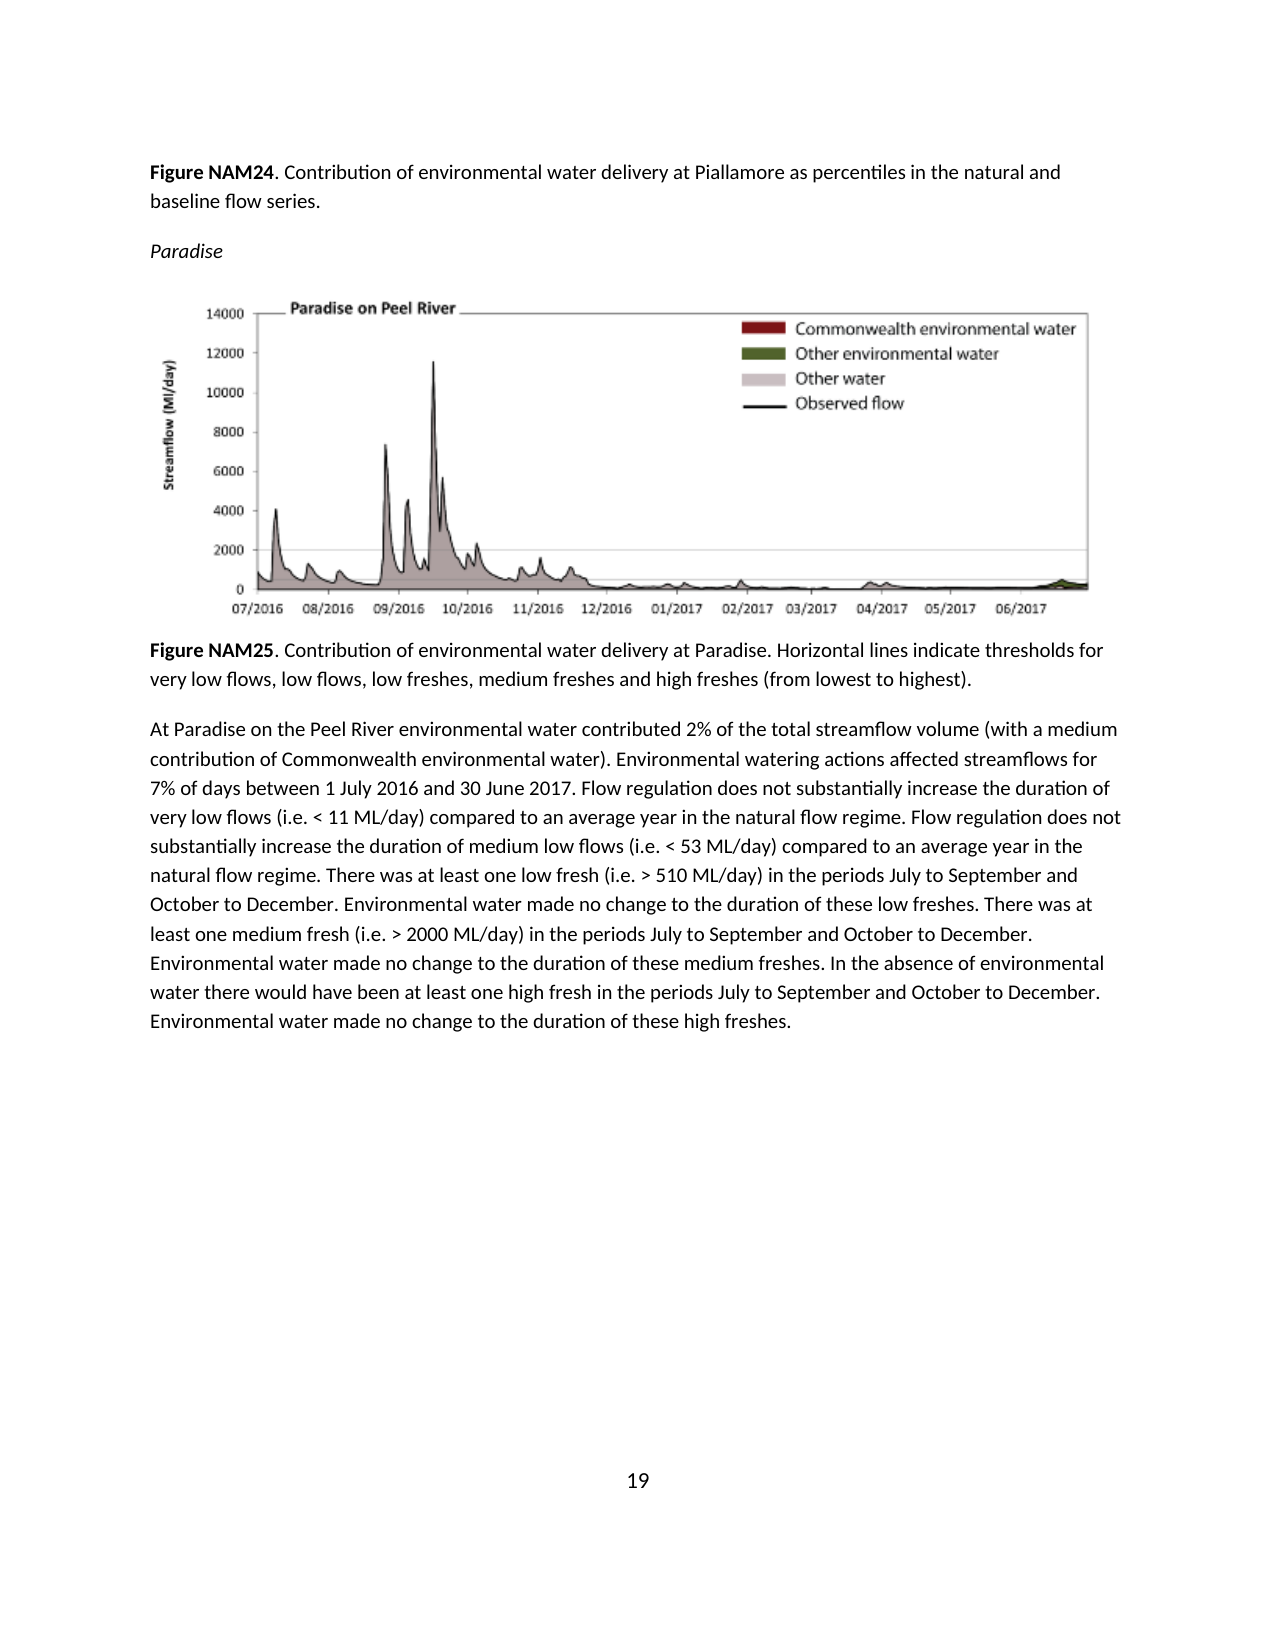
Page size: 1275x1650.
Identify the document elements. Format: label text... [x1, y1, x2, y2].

picture [150, 288, 1125, 634]
text At Paradise on the Peel River environmental water contributed 2% of the total streamflow volume (with a medium contribution of Commonwealth environmental water). Environmental watering actions affected streamflows for 7% of days between 1 July 2016 and 30 June 2017. Flow regulation does not substantially increase the duration of very low flows (i.e. < 11 ML/day) compared to an average year in the natural flow regime. Flow regulation does not substantially increase the duration of medium low flows (i.e. < 53 ML/day) compared to an average year in the natural flow regime. There was at least one low fresh (i.e. > 510 ML/day) in the periods July to September and October to December. Environmental water made no change to the duration of these low freshes. There was at least one medium fresh (i.e. > 2000 ML/day) in the periods July to September and October to December. Environmental water made no change to the duration of these medium freshes. In the absence of environmental water there would have been at least one high fresh in the periods July to September and October to December. Environmental water made no change to the duration of these high freshes. [150, 717, 1125, 1034]
text Figure NAM24. Contribution of environmental water delivery at Piallamore as percentiles in the natural and baseline flow series. [150, 159, 1125, 214]
text Paradise [150, 238, 1125, 264]
text Figure NAM25. Contribution of environmental water delivery at Paradise. Horizontal lines indicate thresholds for very low flows, low flows, low freshes, medium freshes and high freshes (from lowest to highest). [150, 634, 1125, 692]
